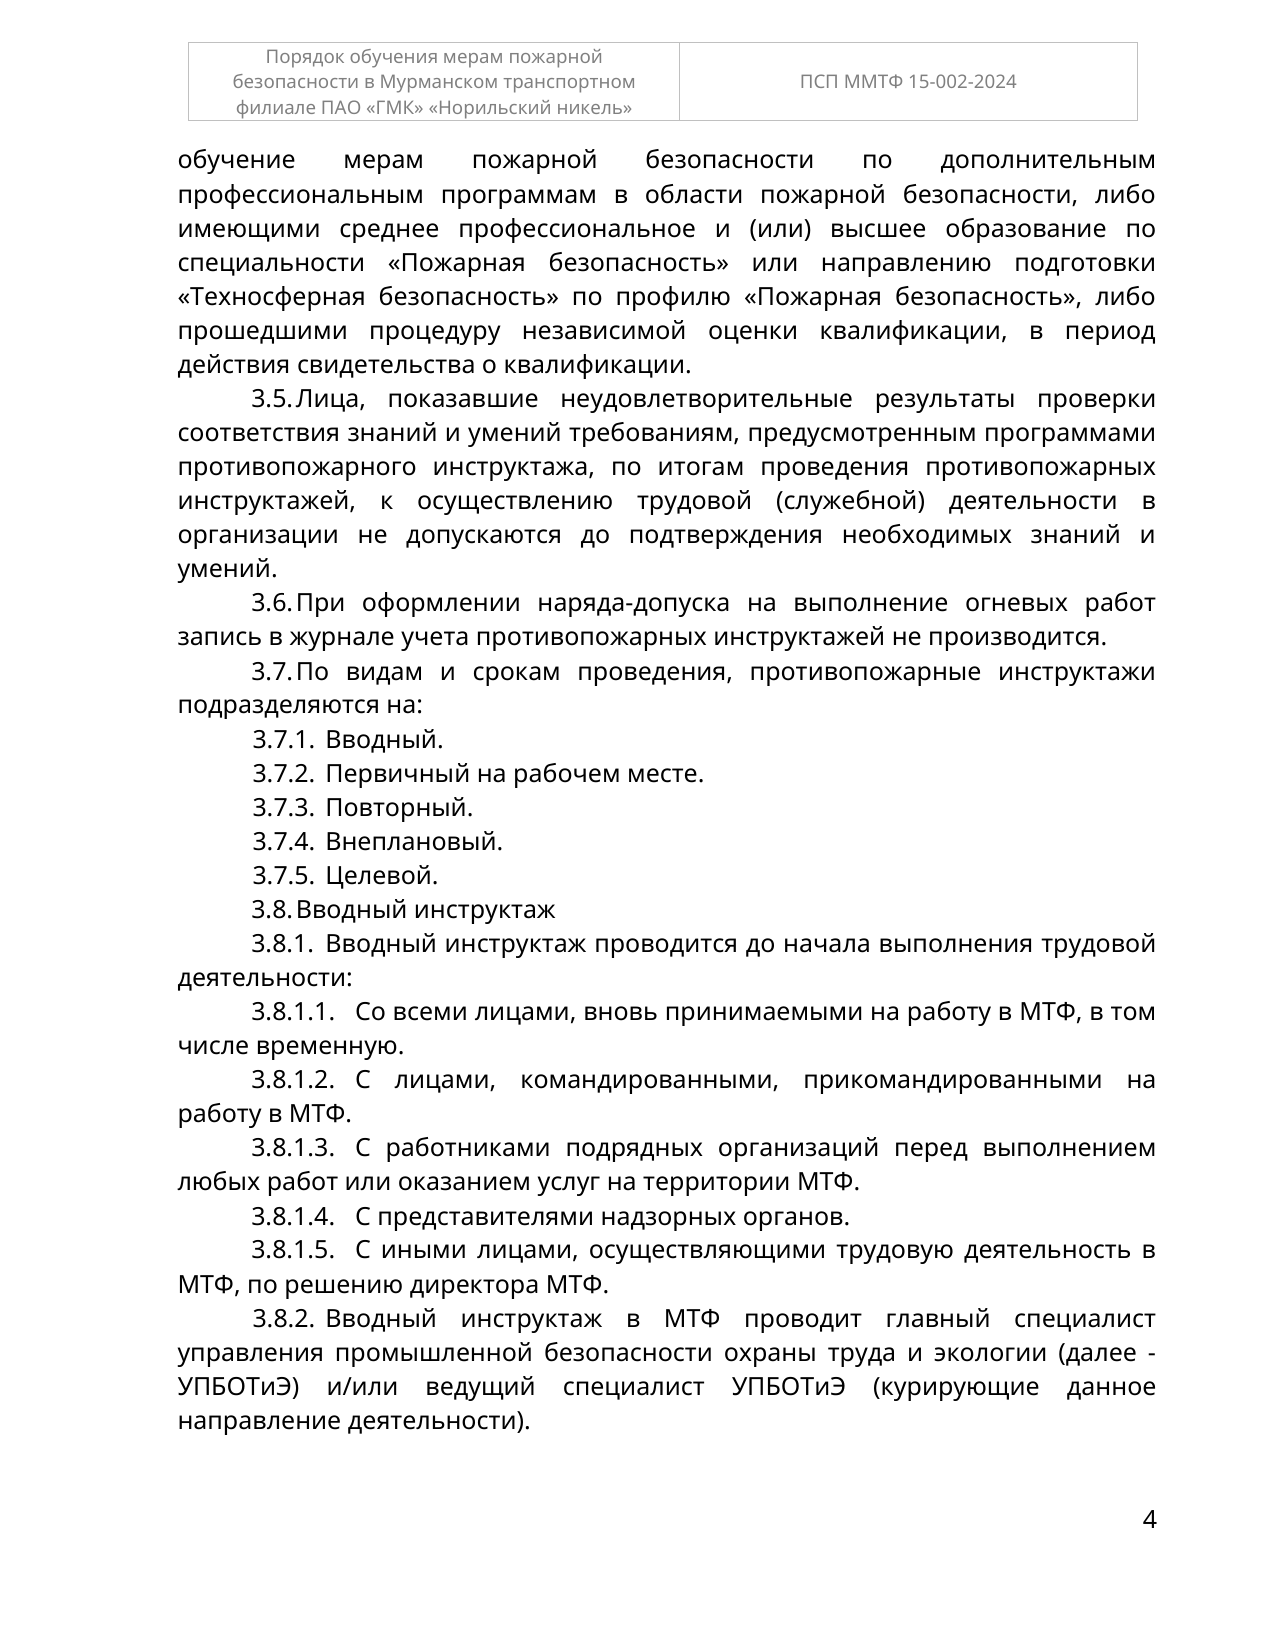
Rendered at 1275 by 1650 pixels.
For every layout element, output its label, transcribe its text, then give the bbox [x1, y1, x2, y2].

list Со всеми лицами, вновь принимаемыми на работу в МТФ, в том числе временную. [177, 994, 1157, 1062]
list Лица, показавшие неудовлетворительные результаты проверки соответствия знаний и умений требованиям, предусмотренным программами противопожарного инструктажа, по итогам проведения противопожарных инструктажей, к осуществлению трудовой (служебной) деятельности в организации не допускаются до подтверждения необходимых знаний и умений. [177, 381, 1157, 585]
list С лицами, командированными, прикомандированными на работу в МТФ. [177, 1062, 1157, 1130]
list С представителями надзорных органов. [177, 1198, 1157, 1232]
list Целевой. [252, 857, 1157, 892]
list По видам и срокам проведения, противопожарные инструктажи подразделяются на: [177, 653, 1157, 721]
list Вводный инструктаж в МТФ проводит главный специалист управления промышленной безопасности охраны труда и экологии (далее - УПБОТиЭ) и/или ведущий специалист УПБОТиЭ (курирующие данное направление деятельности). [177, 1300, 1157, 1437]
list Первичный на рабочем месте. [252, 755, 1157, 789]
list При оформлении наряда-допуска на выполнение огневых работ запись в журнале учета противопожарных инструктажей не производится. [177, 585, 1157, 653]
list С работниками подрядных организаций перед выполнением любых работ или оказанием услуг на территории МТФ. [177, 1130, 1157, 1198]
list Вводный. [252, 721, 1157, 755]
list С иными лицами, осуществляющими трудовую деятельность в МТФ, по решению директора МТФ. [177, 1232, 1157, 1300]
list Повторный. [252, 789, 1157, 823]
list Вводный инструктаж проводится до начала выполнения трудовой деятельности: [177, 926, 1157, 994]
list Внеплановый. [252, 823, 1157, 857]
list Вводный инструктаж [251, 892, 1157, 926]
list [177, 142, 1157, 381]
